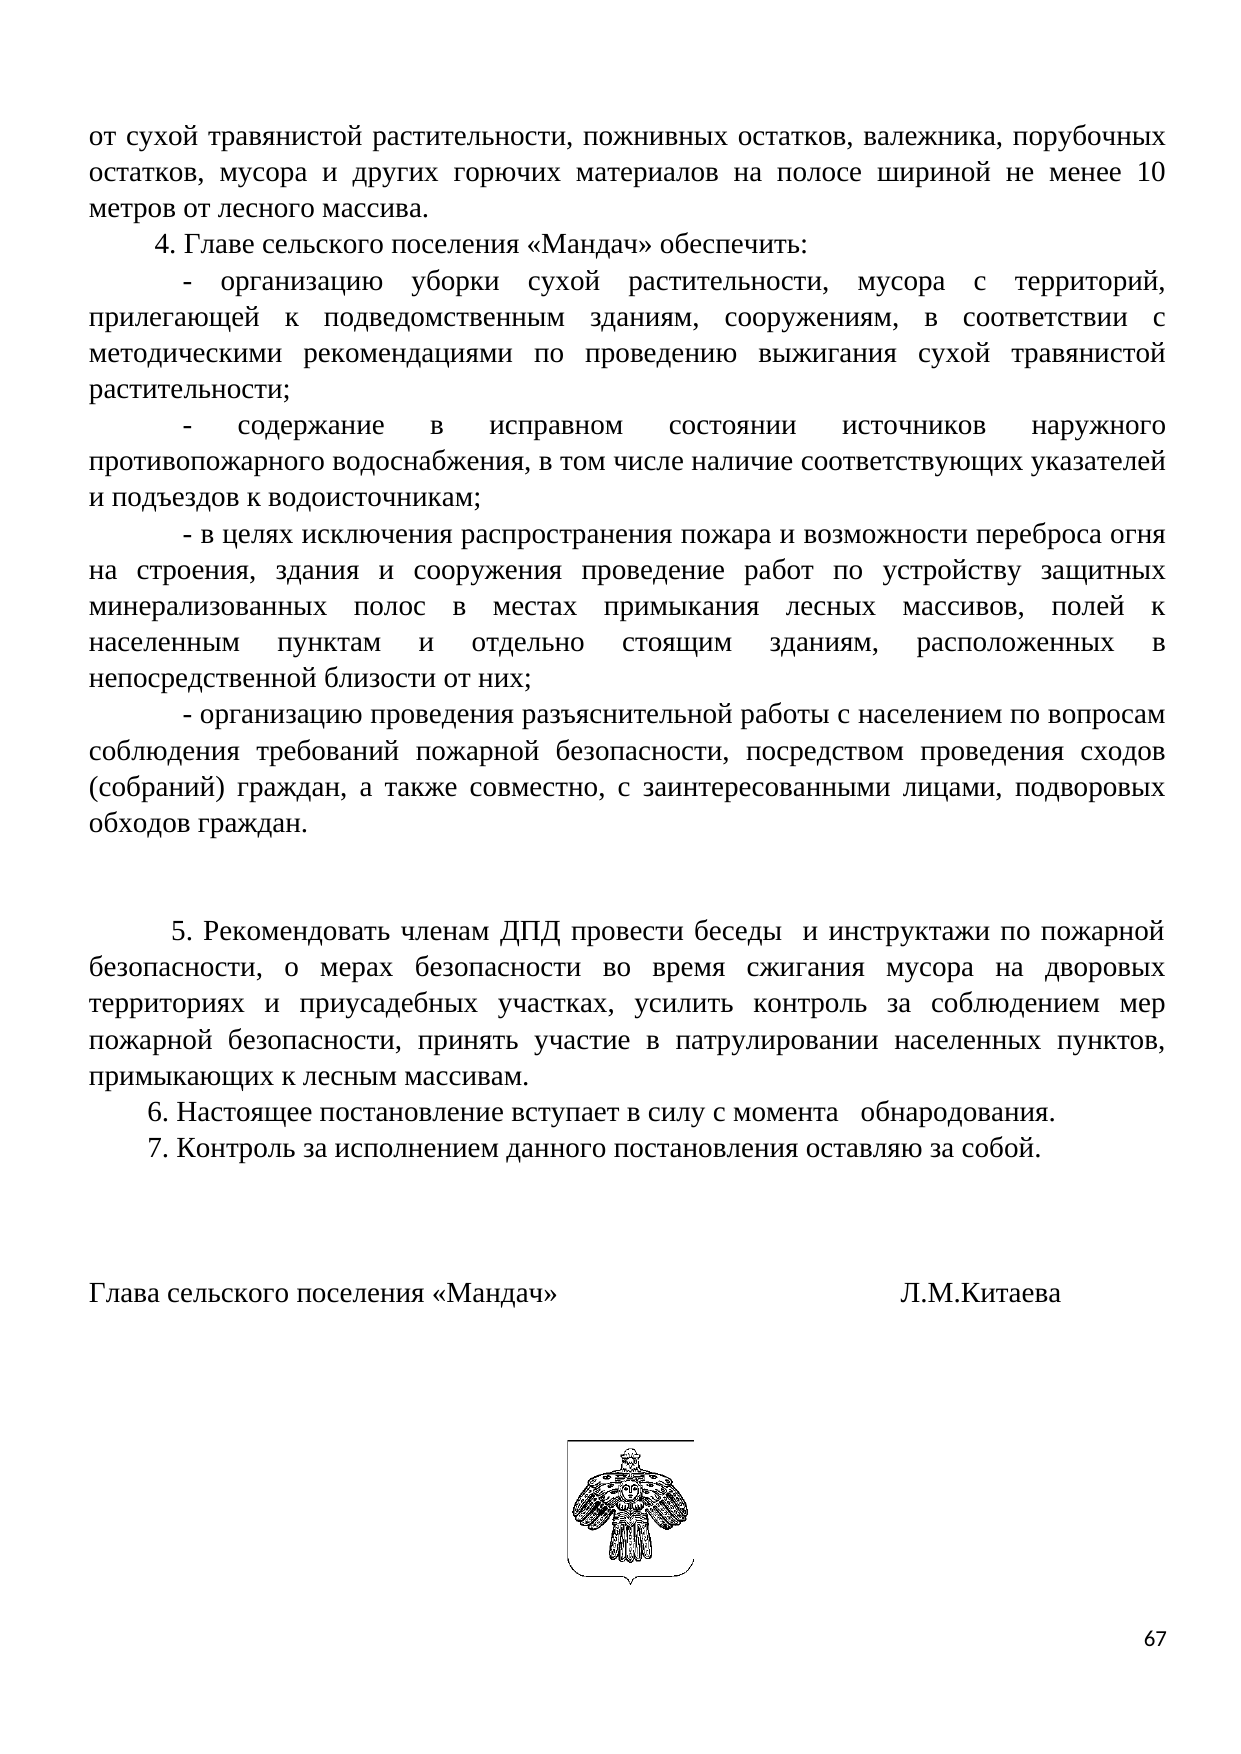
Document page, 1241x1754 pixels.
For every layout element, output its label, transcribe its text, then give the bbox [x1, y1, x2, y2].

text 6. Настоящее постановление вступает в силу с момента обнародования. [89, 1094, 1167, 1128]
text - организацию уборки сухой растительности, мусора с территорий, прилегающей к подведомственным зданиям, сооружениям, в соответствии с методическими рекомендациями по проведению выжигания сухой травянистой растительности; [89, 263, 1167, 405]
text 4. Главе сельского поселения «Мандач» обеспечить: [89, 227, 1167, 260]
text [89, 118, 1167, 224]
text 7. Контроль за исполнением данного постановления оставляю за собой. [89, 1130, 1167, 1164]
text 5. Рекомендовать членам ДПД провести беседы и инструктажи по пожарной безопасности, о мерах безопасности во время сжигания мусора на дворовых территориях и приусадебных участках, усилить контроль за соблюдением мер пожарной безопасности, принять участие в патрулировании населенных пунктов, примыкающих к лесным массивам. [89, 913, 1167, 1091]
text - в целях исключения распространения пожара и возможности переброса огня на строения, здания и сооружения проведение работ по устройству защитных минерализованных полос в местах примыкания лесных массивов, полей к населенным пунктам и отдельно стоящим зданиям, расположенных в непосредственной близости от них; [89, 516, 1167, 694]
text - организацию проведения разъяснительной работы с населением по вопросам соблюдения требований пожарной безопасности, посредством проведения сходов (собраний) граждан, а также совместно, с заинтересованными лицами, подворовых обходов граждан. [89, 696, 1167, 838]
picture [561, 1436, 694, 1590]
text - содержание в исправном состоянии источников наружного противопожарного водоснабжения, в том числе наличие соответствующих указателей и подъездов к водоисточникам; [89, 407, 1167, 513]
text Глава сельского поселения «Мандач» Л.М.Китаева [89, 1275, 1167, 1308]
